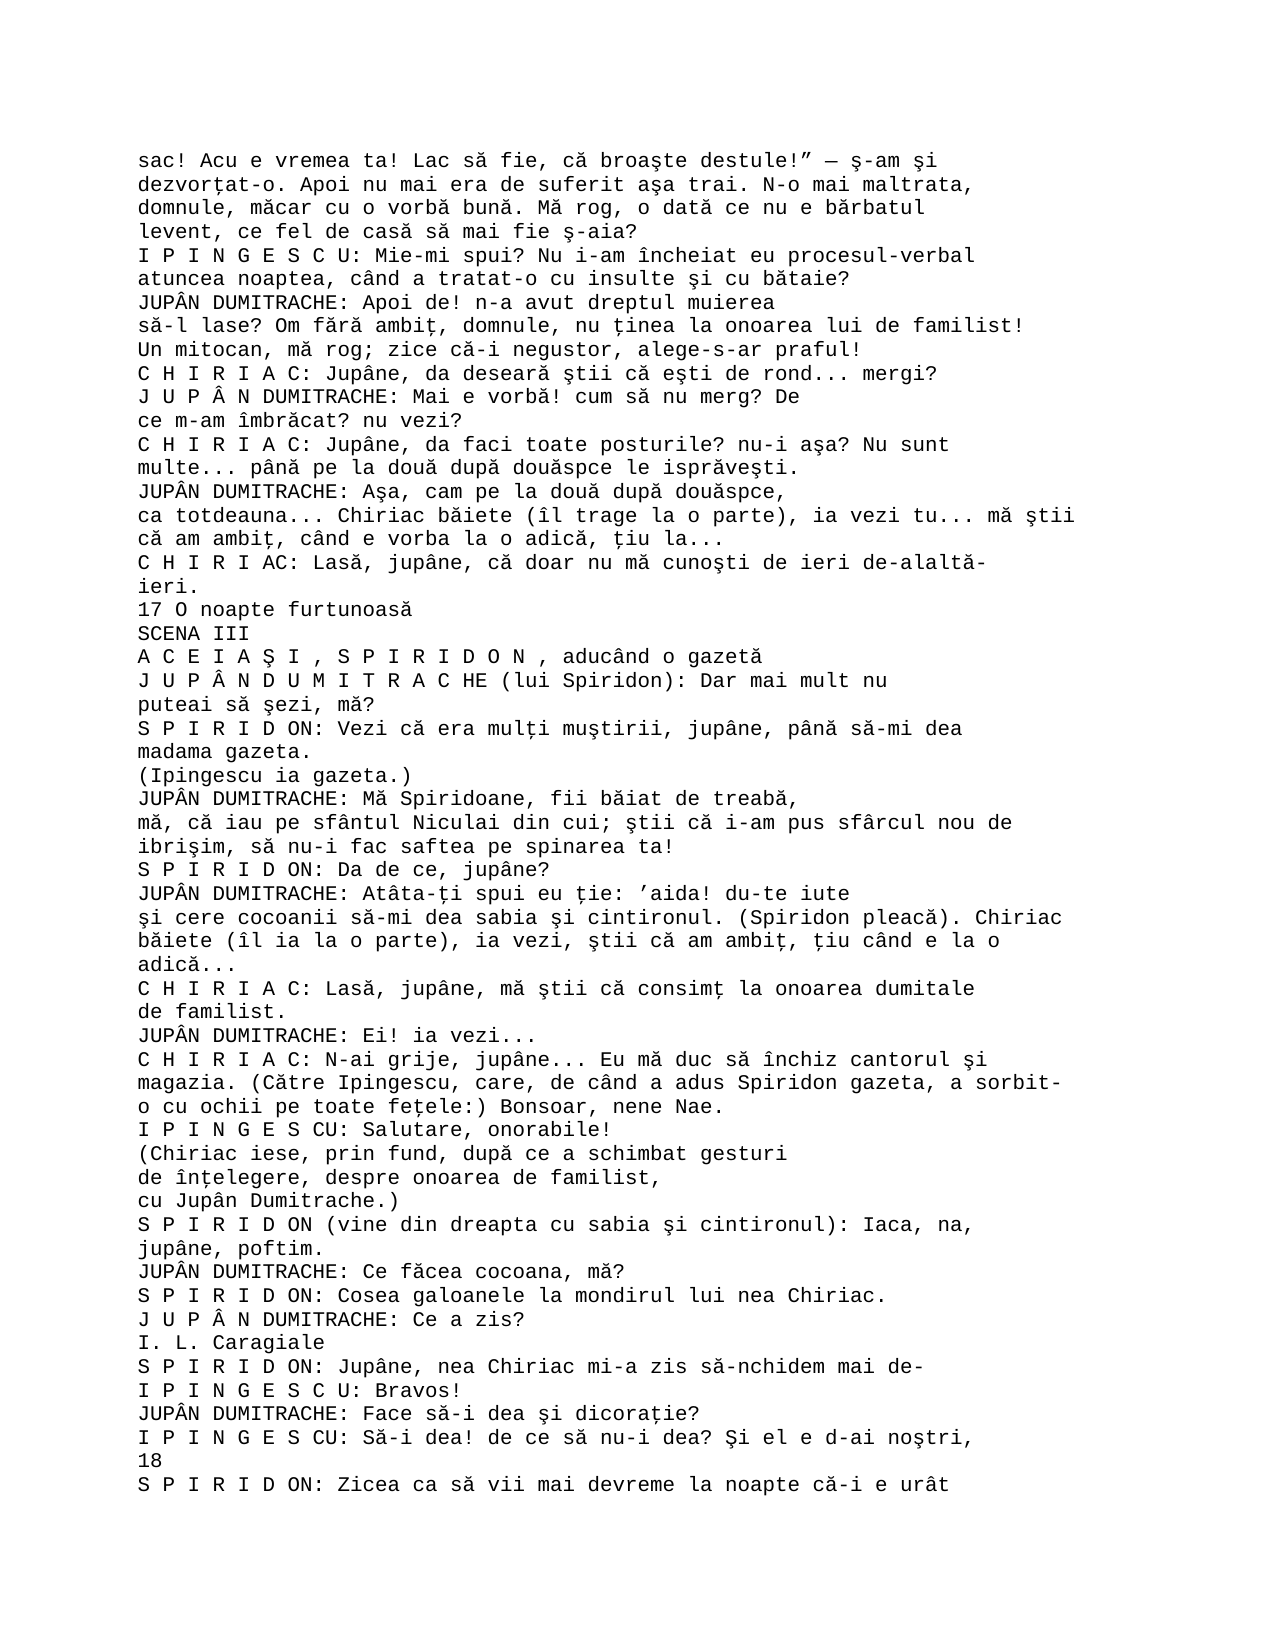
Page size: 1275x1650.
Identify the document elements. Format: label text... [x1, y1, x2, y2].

text să-l lase? Om fără ambiţ, domnule, nu ţinea la onoarea lui de familist! [137, 316, 1138, 339]
text cu Jupân Dumitrache.) [137, 1190, 1138, 1214]
text I. L. Caragiale [137, 1332, 1138, 1356]
text băiete (îl ia la o parte), ia vezi, ştii că am ambiţ, ţiu când e la o [137, 930, 1138, 954]
text JUPÂN DUMITRACHE: Atâta-ţi spui eu ţie: ’aida! du-te iute [137, 883, 1138, 907]
text C H I R I AC: Lasă, jupâne, că doar nu mă cunoşti de ieri de-alaltă- [137, 552, 1138, 576]
text (Ipingescu ia gazeta.) [137, 765, 1138, 788]
text S P I R I D ON: Vezi că era mulţi muştirii, jupâne, până să-mi dea [137, 717, 1138, 741]
text S P I R I D ON: Da de ce, jupâne? [137, 859, 1138, 883]
text J U P Â N DUMITRACHE: Mai e vorbă! cum să nu merg? De [137, 386, 1138, 410]
text (Chiriac iese, prin fund, după ce a schimbat gesturi [137, 1143, 1138, 1167]
text JUPÂN DUMITRACHE: Apoi de! n-a avut dreptul muierea [137, 292, 1138, 316]
text de familist. [137, 1001, 1138, 1025]
text dezvorţat-o. Apoi nu mai era de suferit aşa trai. N-o mai maltrata, [137, 174, 1138, 197]
text C H I R I A C: Jupâne, da faci toate posturile? nu-i aşa? Nu sunt [137, 434, 1138, 457]
text mă, că iau pe sfântul Niculai din cui; ştii că i-am pus sfârcul nou de [137, 812, 1138, 836]
text S P I R I D ON (vine din dreapta cu sabia şi cintironul): Iaca, na, [137, 1214, 1138, 1238]
text S P I R I D ON: Jupâne, nea Chiriac mi-a zis să-nchidem mai de- [137, 1356, 1138, 1379]
text sac! Acu e vremea ta! Lac să fie, că broaşte destule!” — ş-am şi [137, 150, 1138, 174]
text ce m-am îmbrăcat? nu vezi? [137, 410, 1138, 434]
text levent, ce fel de casă să mai fie ş-aia? [137, 221, 1138, 244]
text magazia. (Către Ipingescu, care, de când a adus Spiridon gazeta, a sorbit- [137, 1072, 1138, 1096]
text jupâne, poftim. [137, 1238, 1138, 1261]
text puteai să şezi, mă? [137, 694, 1138, 717]
text JUPÂN DUMITRACHE: Face să-i dea şi dicoraţie? [137, 1403, 1138, 1427]
text multe... până pe la două după douăspce le isprăveşti. [137, 457, 1138, 481]
text madama gazeta. [137, 741, 1138, 765]
text I P I N G E S C U: Mie-mi spui? Nu i-am încheiat eu procesul-verbal [137, 244, 1138, 268]
text I P I N G E S CU: Să-i dea! de ce să nu-i dea? Şi el e d-ai noştri, [137, 1427, 1138, 1451]
text J U P Â N D U M I T R A C HE (lui Spiridon): Dar mai mult nu [137, 670, 1138, 694]
text S P I R I D ON: Cosea galoanele la mondirul lui nea Chiriac. [137, 1285, 1138, 1309]
text JUPÂN DUMITRACHE: Ce făcea cocoana, mă? [137, 1261, 1138, 1285]
text C H I R I A C: Lasă, jupâne, mă ştii că consimţ la onoarea dumitale [137, 978, 1138, 1001]
text şi cere cocoanii să-mi dea sabia şi cintironul. (Spiridon pleacă). Chiriac [137, 907, 1138, 930]
text adică... [137, 954, 1138, 978]
text JUPÂN DUMITRACHE: Mă Spiridoane, fii băiat de treabă, [137, 788, 1138, 812]
text I P I N G E S CU: Salutare, onorabile! [137, 1119, 1138, 1143]
text de înţelegere, despre onoarea de familist, [137, 1167, 1138, 1190]
text C H I R I A C: Jupâne, da deseară ştii că eşti de rond... mergi? [137, 363, 1138, 386]
text domnule, măcar cu o vorbă bună. Mă rog, o dată ce nu e bărbatul [137, 197, 1138, 221]
text A C E I A Ş I , S P I R I D O N , aducând o gazetă [137, 647, 1138, 670]
text ca totdeauna... Chiriac băiete (îl trage la o parte), ia vezi tu... mă ştii [137, 505, 1138, 528]
text ieri. [137, 576, 1138, 599]
text 17 O noapte furtunoasă [137, 599, 1138, 623]
text 18 [137, 1451, 1138, 1474]
text ibrişim, să nu-i fac saftea pe spinarea ta! [137, 836, 1138, 859]
text JUPÂN DUMITRACHE: Aşa, cam pe la două după douăspce, [137, 481, 1138, 505]
text o cu ochii pe toate feţele:) Bonsoar, nene Nae. [137, 1096, 1138, 1119]
text SCENA III [137, 623, 1138, 647]
text I P I N G E S C U: Bravos! [137, 1379, 1138, 1403]
text C H I R I A C: N-ai grije, jupâne... Eu mă duc să închiz cantorul şi [137, 1048, 1138, 1072]
text Un mitocan, mă rog; zice că-i negustor, alege-s-ar praful! [137, 339, 1138, 363]
text S P I R I D ON: Zicea ca să vii mai devreme la noapte că-i e urât [137, 1474, 1138, 1498]
text JUPÂN DUMITRACHE: Ei! ia vezi... [137, 1025, 1138, 1048]
text J U P Â N DUMITRACHE: Ce a zis? [137, 1309, 1138, 1332]
text că am ambiţ, când e vorba la o adică, ţiu la... [137, 528, 1138, 552]
text atuncea noaptea, când a tratat-o cu insulte şi cu bătaie? [137, 268, 1138, 292]
